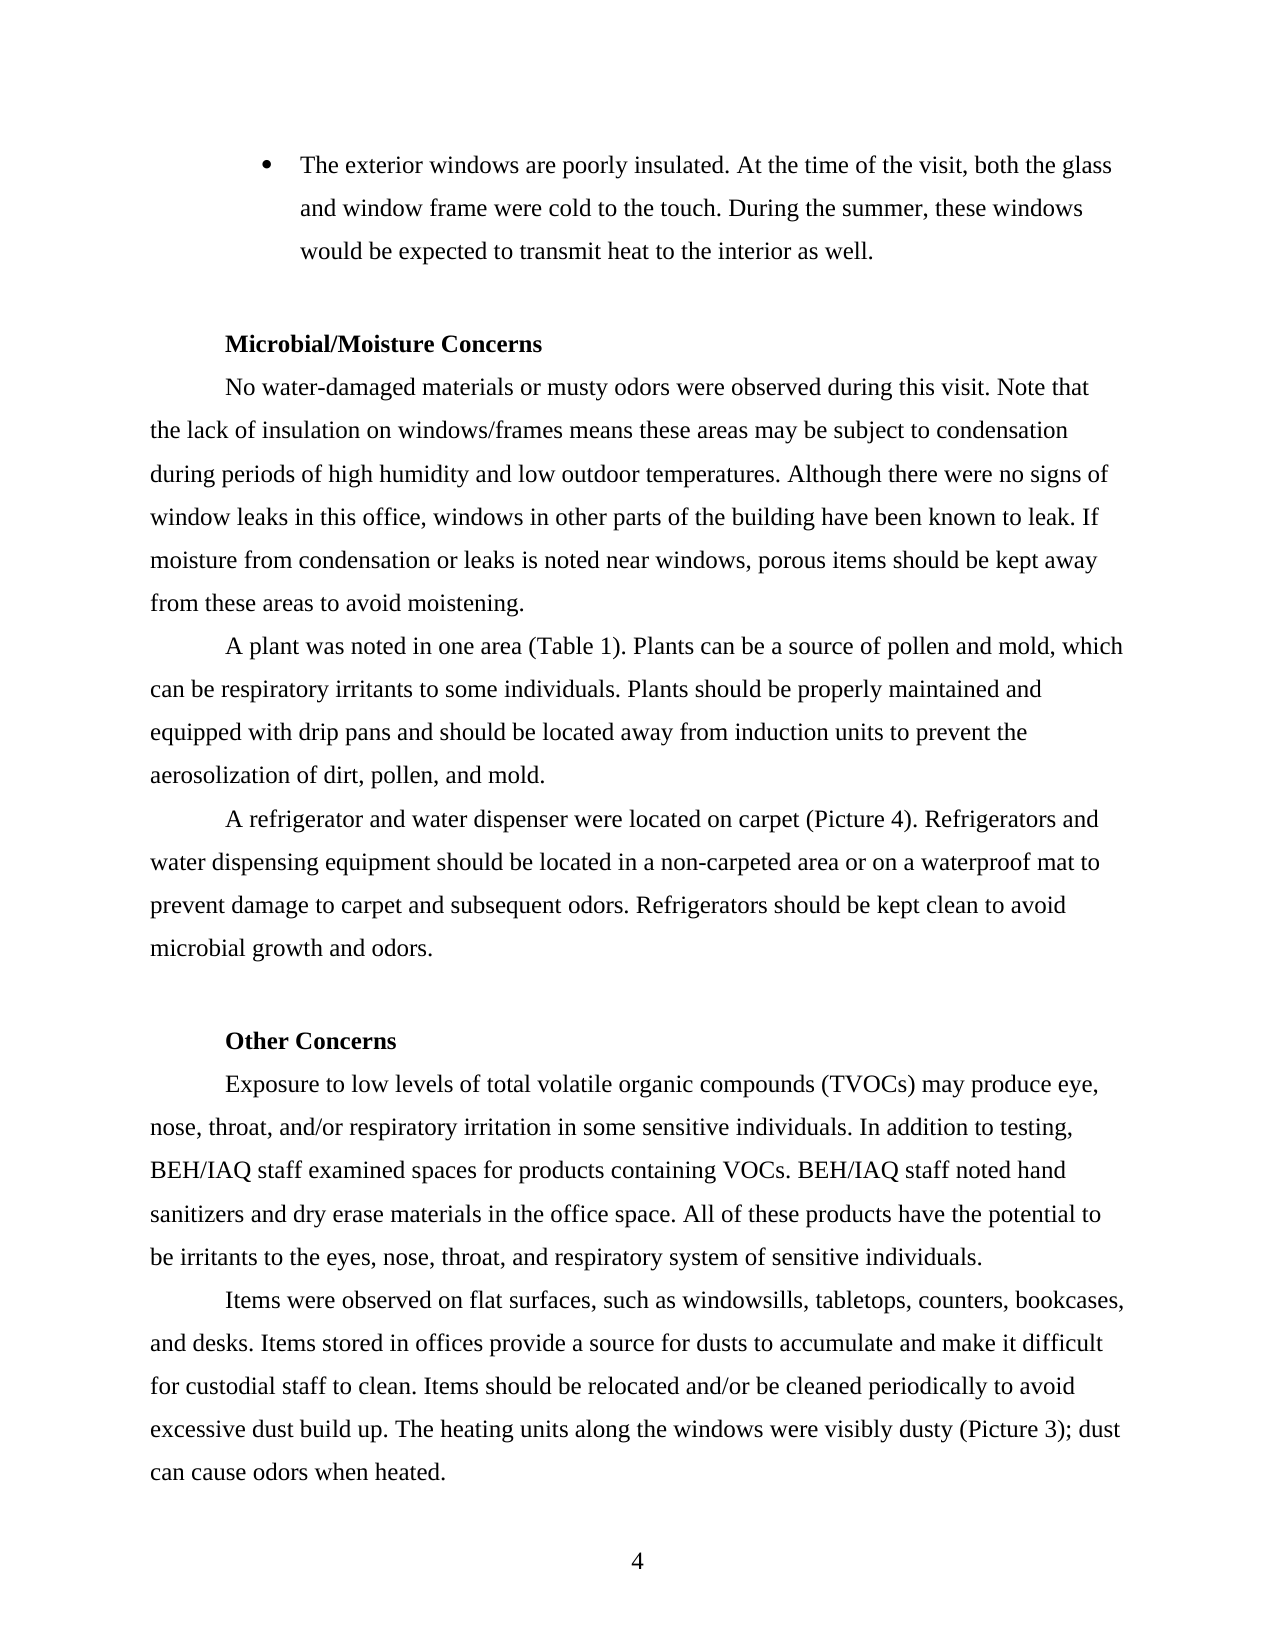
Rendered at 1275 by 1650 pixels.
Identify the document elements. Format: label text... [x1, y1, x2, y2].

subtitle Microbial/Moisture Concerns [150, 329, 1125, 358]
text No water-damaged materials or musty odors were observed during this visit. Note that the lack of insulation on windows/frames means these areas may be subject to condensation during periods of high humidity and low outdoor temperatures. Although there were no signs of window leaks in this office, windows in other parts of the building have been known to leak. If moisture from condensation or leaks is noted near windows, porous items should be kept away from these areas to avoid moistening. [150, 372, 1125, 617]
text A plant was noted in one area (Table 1). Plants can be a source of pollen and mold, which can be respiratory irritants to some individuals. Plants should be properly maintained and equipped with drip pans and should be located away from induction units to prevent the aerosolization of dirt, pollen, and mold. [150, 631, 1125, 789]
subtitle Other Concerns [150, 1026, 1125, 1055]
text Exposure to low levels of total volatile organic compounds (TVOCs) may produce eye, nose, throat, and/or respiratory irritation in some sensitive individuals. In addition to testing, BEH/IAQ staff examined spaces for products containing VOCs. BEH/IAQ staff noted hand sanitizers and dry erase materials in the office space. All of these products have the potential to be irritants to the eyes, nose, throat, and respiratory system of sensitive individuals. [150, 1069, 1125, 1271]
text Items were observed on flat surfaces, such as windowsills, tabletops, counters, bookcases, and desks. Items stored in offices provide a source for dusts to accumulate and make it difficult for custodial staff to clean. Items should be relocated and/or be cleaned periodically to avoid excessive dust build up. The heating units along the windows were visibly dusty (Picture 3); dust can cause odors when heated. [150, 1285, 1125, 1486]
list The exterior windows are poorly insulated. At the time of the visit, both the glass and window frame were cold to the touch. During the summer, these windows would be expected to transmit heat to the interior as well. [262, 150, 1125, 265]
text A refrigerator and water dispenser were located on carpet (Picture 4). Refrigerators and water dispensing equipment should be located in a non-carpeted area or on a waterproof mat to prevent damage to carpet and subsequent odors. Refrigerators should be kept clean to avoid microbial growth and odors. [150, 804, 1125, 962]
